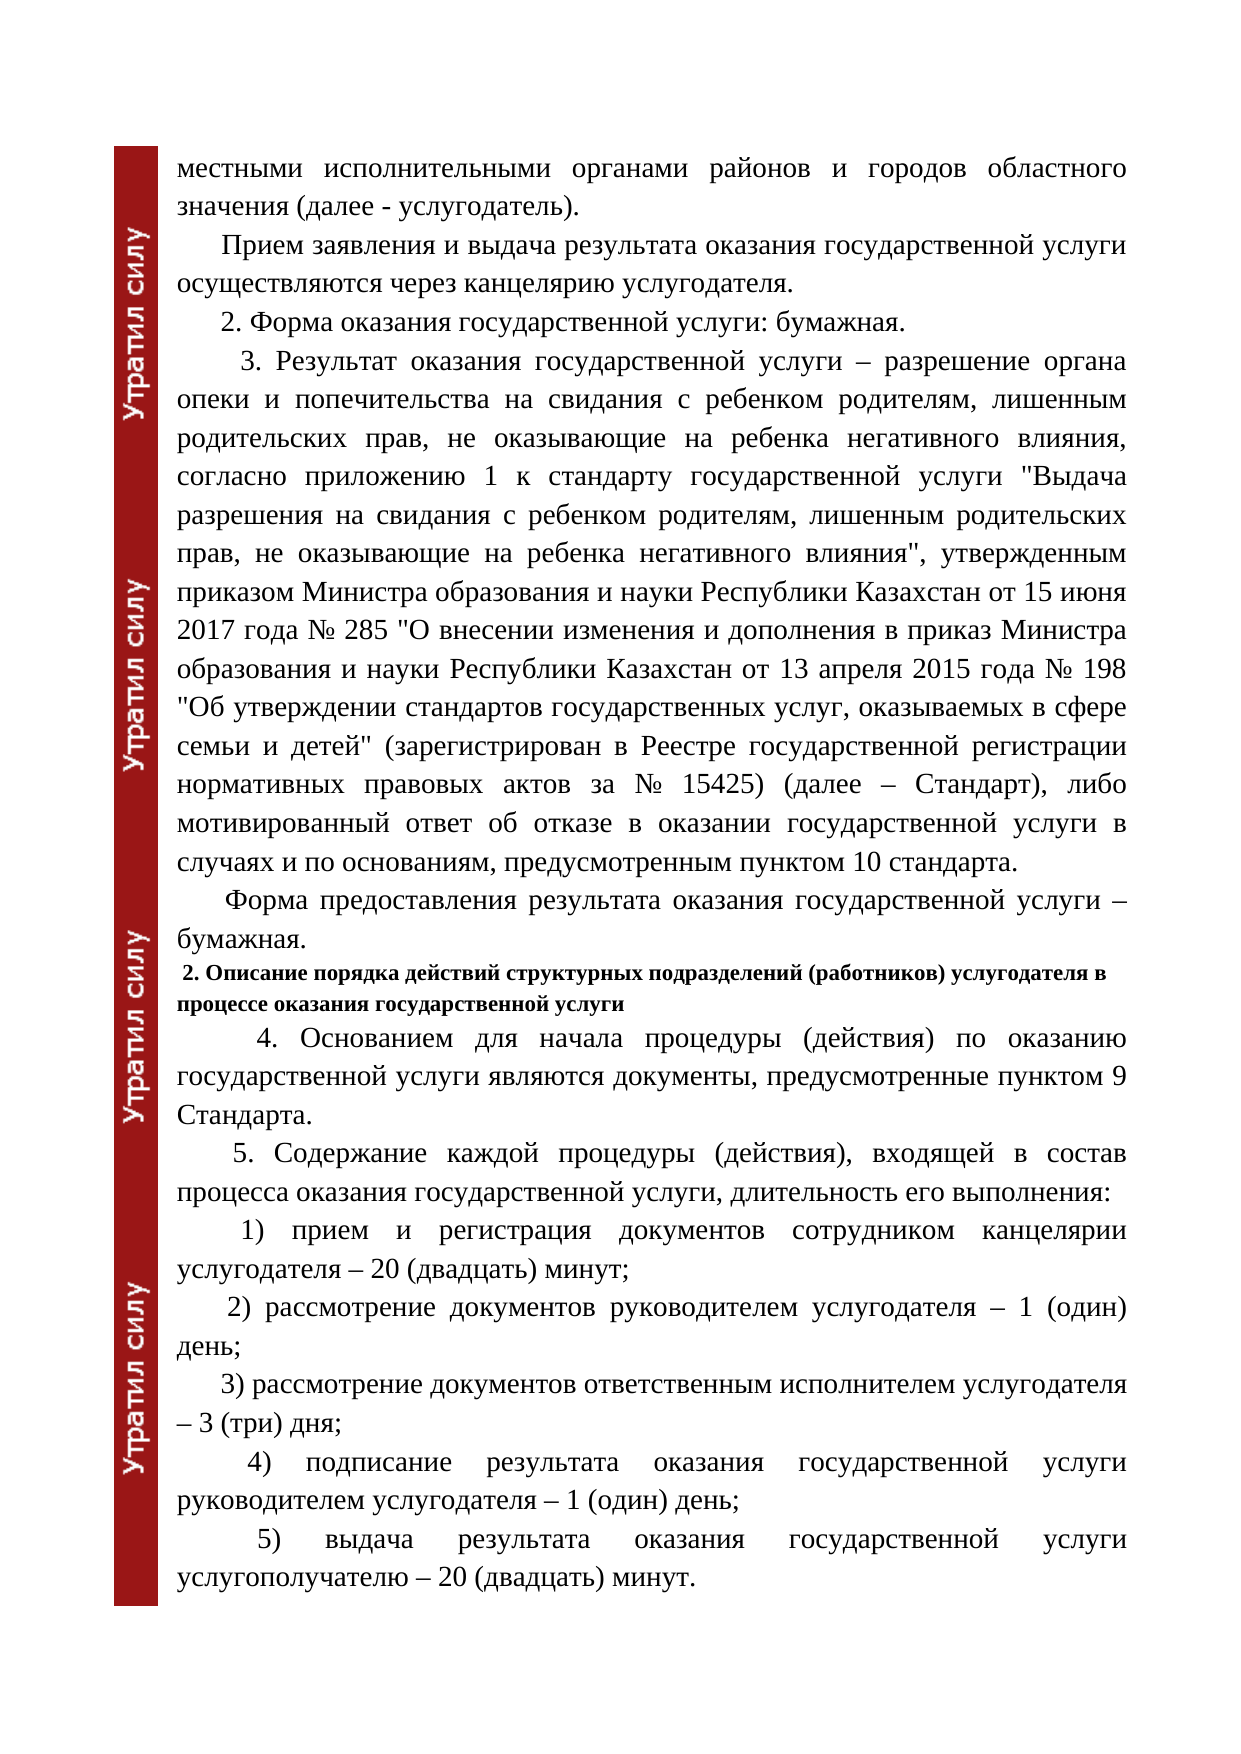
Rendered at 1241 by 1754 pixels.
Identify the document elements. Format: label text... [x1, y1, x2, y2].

text 2. Форма оказания государственной услуги: бумажная. [112, 304, 1128, 338]
picture [114, 222, 158, 227]
picture [114, 1593, 158, 1606]
picture [114, 146, 158, 150]
picture [114, 338, 158, 343]
picture [114, 1130, 158, 1135]
picture [114, 1439, 158, 1444]
picture [114, 1284, 158, 1289]
text 3. Результат оказания государственной услуги – разрешение органа опеки и попечительства на свидания с ребенком родителям, лишенным родительских прав, не оказывающие на ребенка негативного влияния, согласно приложению 1 к стандарту государственной услуги "Выдача разрешения на свидания с ребенком родителям, лишенным родительских прав, не оказывающие на ребенка негативного влияния", утвержденным приказом Министра образования и науки Республики Казахстан от 15 июня 2017 года № 285 "О внесении изменения и дополнения в приказ Министра образования и науки Республики Казахстан от 13 апреля 2015 года № 198 "Об утверждении стандартов государственных услуг, оказываемых в сфере семьи и детей" (зарегистрирован в Реестре государственной регистрации нормативных правовых актов за № 15425) (далее – Стандарт), либо мотивированный ответ об отказе в оказании государственной услуги в случаях и по основаниям, предусмотренным пунктом 10 стандарта. [112, 343, 1128, 877]
picture [114, 1516, 158, 1521]
picture [114, 954, 158, 959]
text 2. Описание порядка действий структурных подразделений (работников) услугодателя в процессе оказания государственной услуги [112, 959, 1128, 1016]
text Прием заявления и выдача результата оказания государственной услуги осуществляются через канцелярию услугодателя. [112, 227, 1128, 299]
text 5) выдача результата оказания государственной услуги услугополучателю – 20 (двадцать) минут. [112, 1521, 1128, 1593]
picture [114, 877, 158, 882]
picture [114, 1016, 158, 1020]
text 3) рассмотрение документов ответственным исполнителем услугодателя – 3 (три) дня; [112, 1367, 1128, 1439]
text 4) подписание результата оказания государственной услуги руководителем услугодателя – 1 (один) день; [112, 1444, 1128, 1516]
picture [114, 1362, 158, 1367]
text 5. Содержание каждой процедуры (действия), входящей в состав процесса оказания государственной услуги, длительность его выполнения: [112, 1135, 1128, 1207]
picture [114, 299, 158, 304]
text 1) прием и регистрация документов сотрудником канцелярии услугодателя – 20 (двадцать) минут; [112, 1212, 1128, 1284]
text Форма предоставления результата оказания государственной услуги – бумажная. [112, 882, 1128, 954]
text 2) рассмотрение документов руководителем услугодателя – 1 (один) день; [112, 1289, 1128, 1362]
picture [114, 1207, 158, 1212]
text 4. Основанием для начала процедуры (действия) по оказанию государственной услуги являются документы, предусмотренные пунктом 9 Cтандарта. [112, 1020, 1128, 1130]
